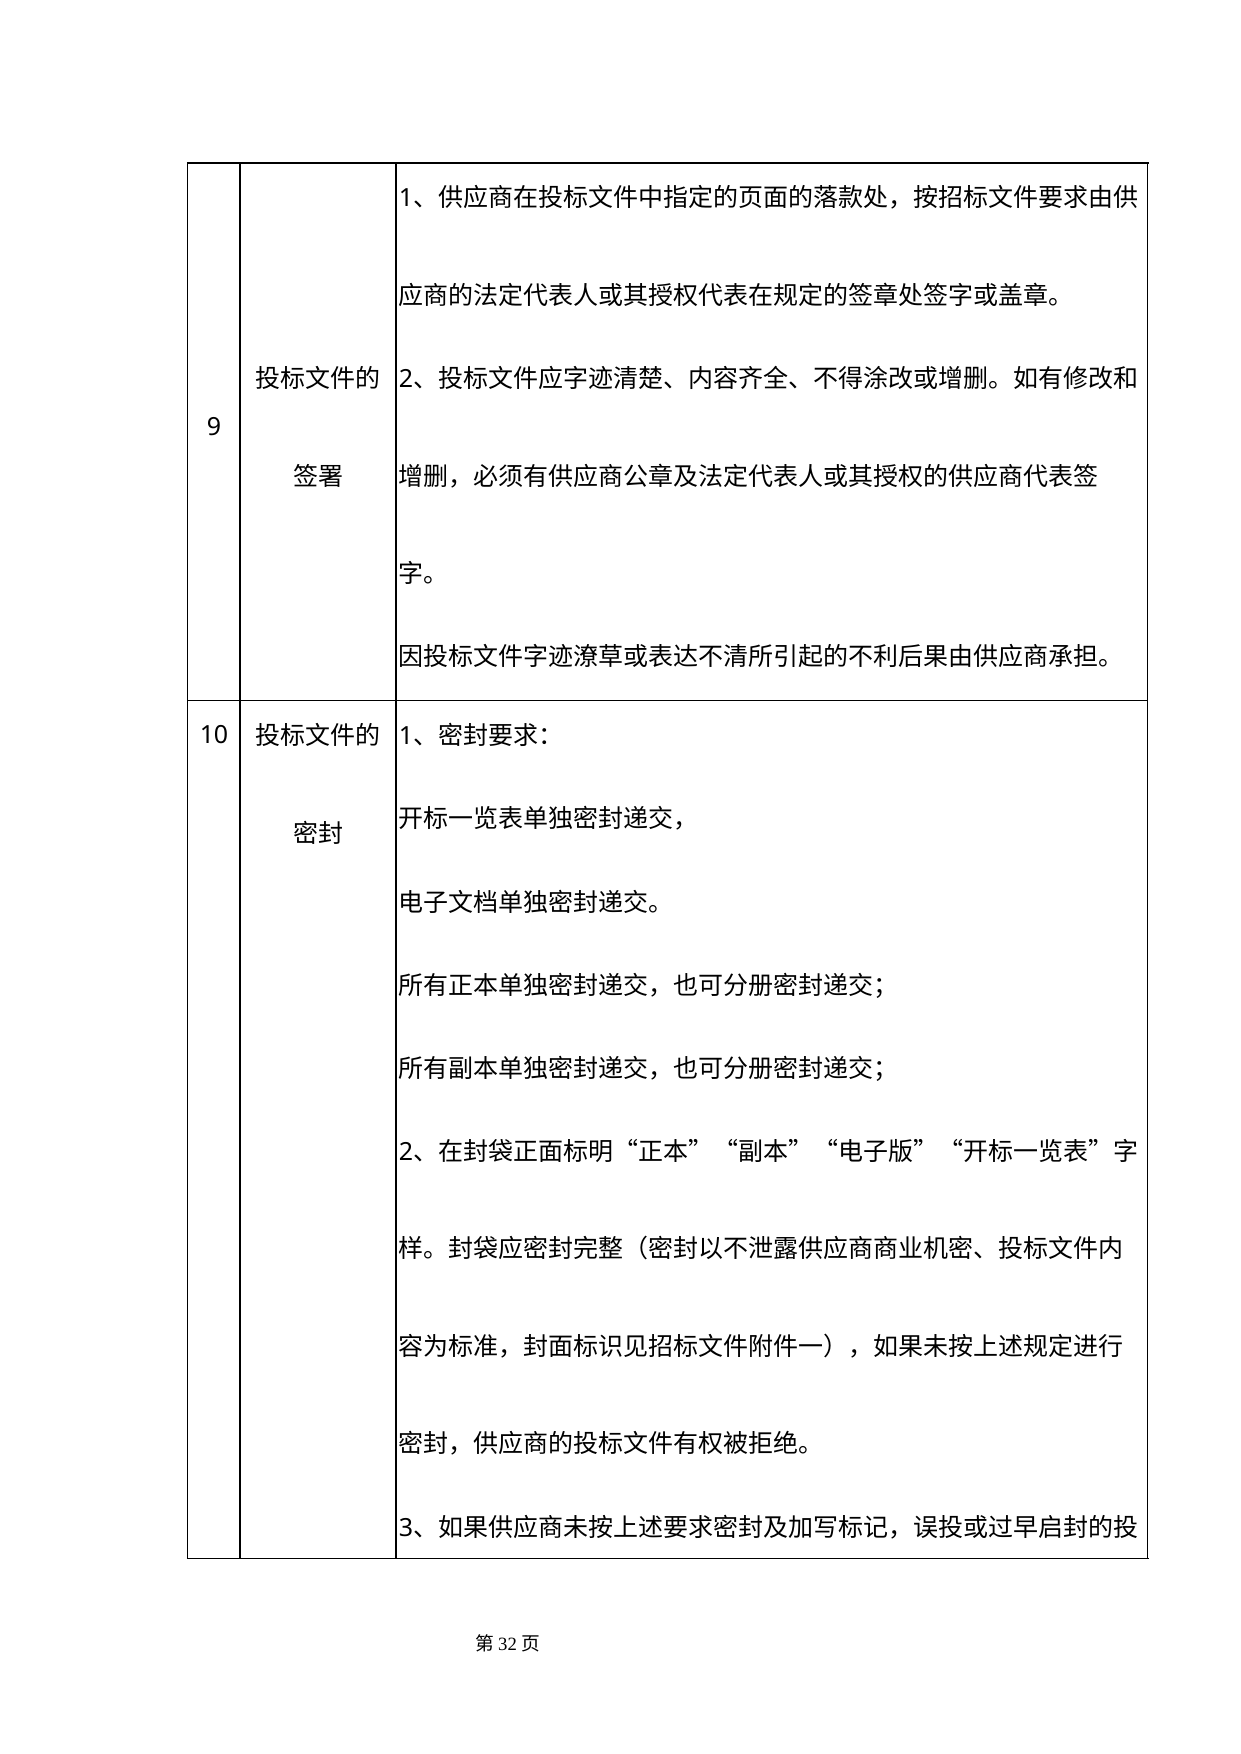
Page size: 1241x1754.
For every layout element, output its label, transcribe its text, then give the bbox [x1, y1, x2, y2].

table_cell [397, 701, 1147, 1558]
table_cell 9 [188, 164, 239, 700]
table_cell 投标文件的签署 [241, 164, 395, 700]
table_cell 10 [188, 701, 239, 1558]
table_cell 投标文件的密封 [241, 701, 395, 1558]
table_cell 供应商在投标文件中指定的页面的落款处，按招标文件要求由供应商的法定代表人或其授权代表在规定的签章处签字或盖章。 投标文件应字迹清楚、内容齐全、不得涂改或增删。如有修改和增删，必须有供应商公章及法定代表人或其授权的供应商代表签字。 因投标文件字迹潦草或表达不清所引起的不利后果由供应商承担。 [397, 164, 1147, 700]
